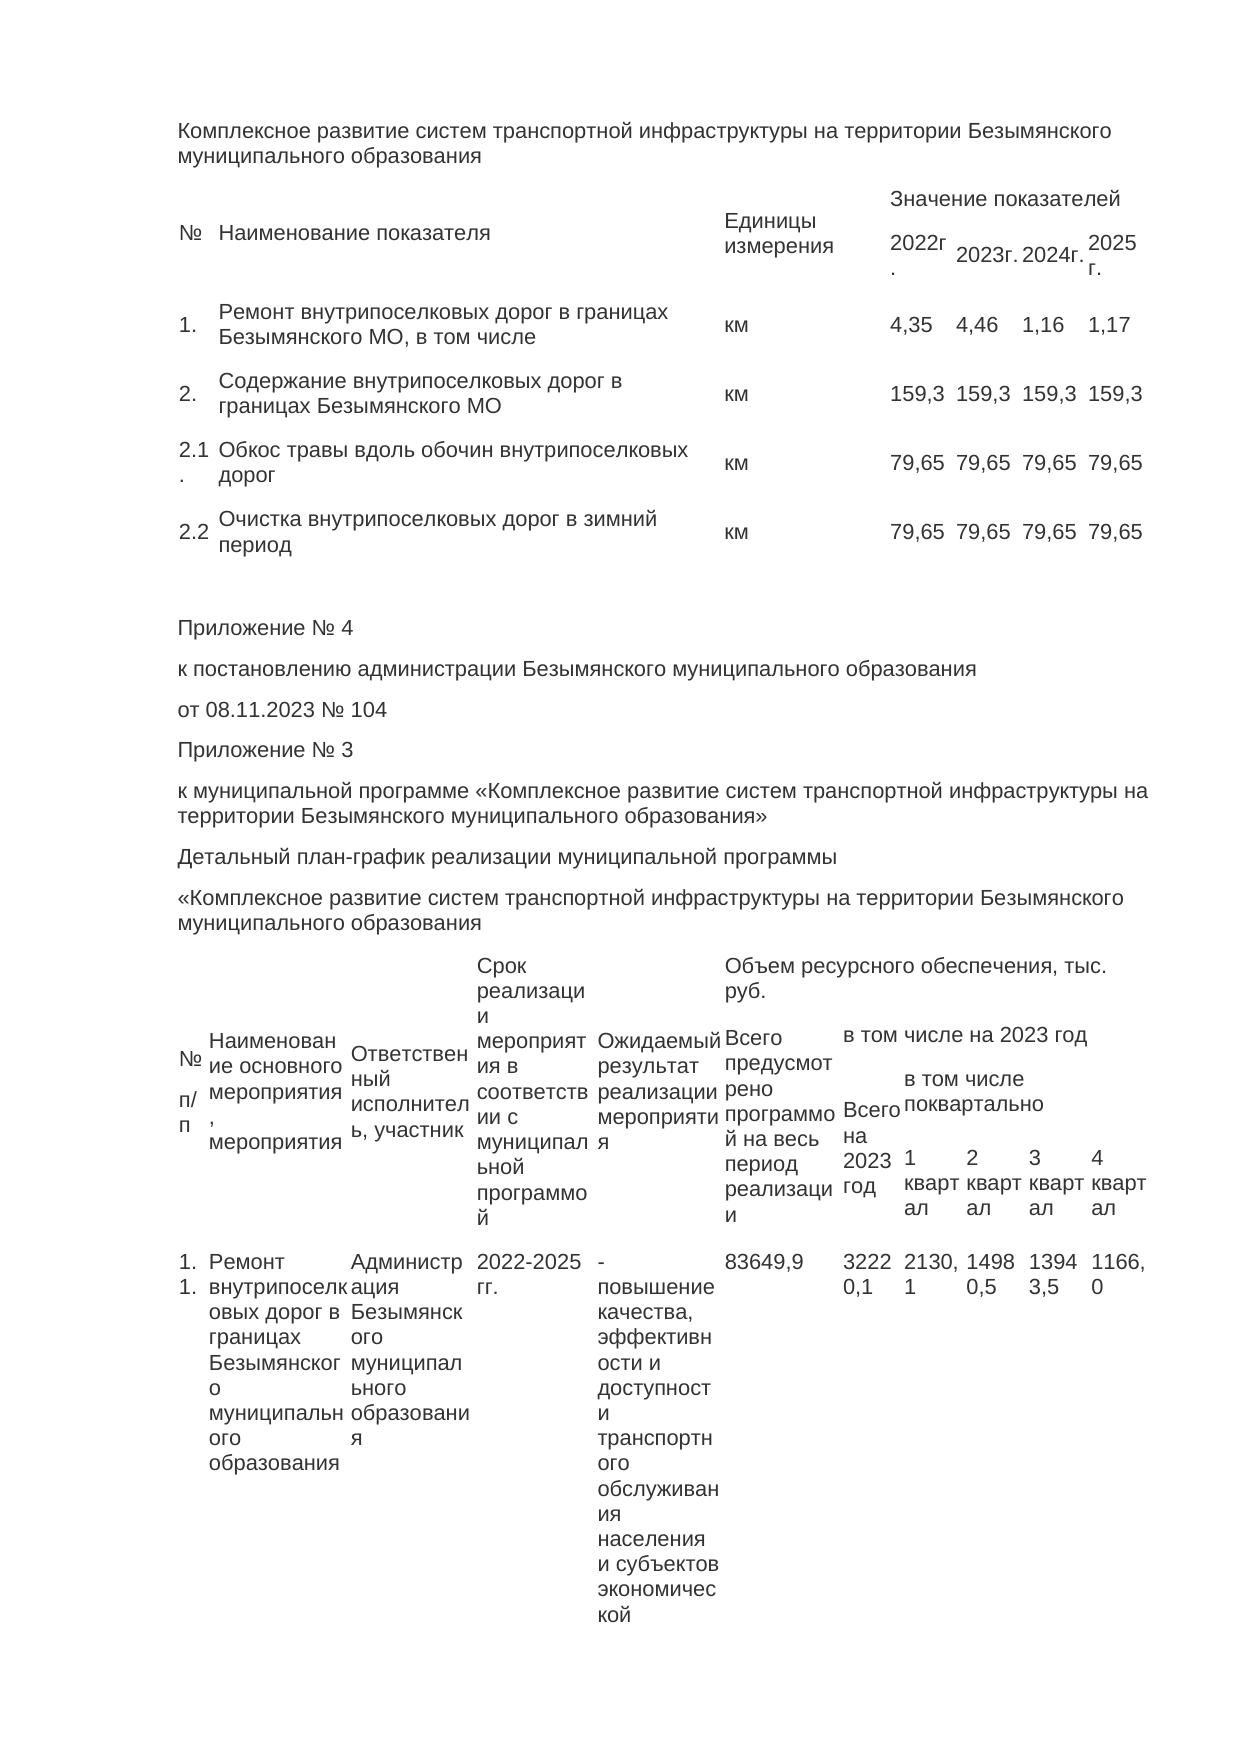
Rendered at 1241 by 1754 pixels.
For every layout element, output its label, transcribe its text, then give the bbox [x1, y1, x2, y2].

table_cell 159,3 [889, 366, 954, 436]
table_header Срок реализации мероприятия в соответствии с муниципальной программой [475, 951, 596, 1247]
table_cell 79,65 [889, 505, 954, 574]
text Приложение № 3 [177, 737, 1152, 762]
table_header Значение показателей [889, 184, 1152, 228]
table_cell 83649,9 [723, 1247, 841, 1628]
text Приложение № 4 [177, 615, 1152, 640]
table_cell км [723, 297, 888, 366]
table_cell Всего на 2023 год [841, 1064, 902, 1247]
table_cell 159,3 [1086, 366, 1152, 436]
table_header № п/п [177, 951, 207, 1247]
table_cell км [723, 366, 888, 436]
table_cell 1166,0 [1089, 1247, 1152, 1628]
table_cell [207, 1247, 349, 1628]
table_cell 79,65 [1086, 436, 1152, 505]
table_header Ответственный исполнитель, участник [349, 951, 475, 1247]
table_cell 4 квартал [1089, 1133, 1152, 1247]
table_cell км [723, 436, 888, 505]
table_cell 79,65 [1086, 505, 1152, 574]
table_cell 4,35 [889, 297, 954, 366]
text Комплексное развитие систем транспортной инфраструктуры на территории Безымянского муниципального образования [177, 118, 1152, 168]
table_header Единицы измерения [723, 184, 888, 297]
table_cell 14980,5 [965, 1247, 1027, 1628]
table_cell 2023г. [954, 228, 1020, 297]
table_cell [596, 1247, 723, 1628]
table_cell 79,65 [889, 436, 954, 505]
table_cell в том числе поквартально [903, 1064, 1152, 1133]
text к постановлению администрации Безымянского муниципального образования [177, 656, 1152, 681]
text к муниципальной программе «Комплексное развитие систем транспортной инфраструктуры на территории Безымянского муниципального образования» [177, 778, 1152, 828]
table_cell 2022г. [889, 228, 954, 297]
table_cell 1,16 [1020, 297, 1086, 366]
table_cell 1.1. [177, 1247, 207, 1628]
table_header Наименование показателя [217, 184, 723, 297]
table_header № [177, 184, 217, 297]
table_cell 2 квартал [965, 1133, 1027, 1247]
table_cell 4,46 [954, 297, 1020, 366]
table_header Ожидаемый результат реализации мероприятия [596, 951, 723, 1247]
table_cell 13943,5 [1027, 1247, 1089, 1628]
table_cell 1 квартал [903, 1133, 965, 1247]
table_cell 159,3 [954, 366, 1020, 436]
table_cell 2130,1 [903, 1247, 965, 1628]
table_cell 2.2 [177, 505, 217, 574]
table_header Наименование основного мероприятия, мероприятия [207, 951, 349, 1247]
text Детальный план-график реализации муниципальной программы [177, 844, 1152, 869]
table_cell 79,65 [954, 436, 1020, 505]
table_cell км [723, 505, 888, 574]
table_cell Содержание внутрипоселковых дорог в границах Безымянского МО [217, 366, 723, 436]
text от 08.11.2023 № 104 [177, 696, 1152, 722]
table_cell 32220,1 [841, 1247, 902, 1628]
table_cell 79,65 [954, 505, 1020, 574]
table_cell 2024г. [1020, 228, 1086, 297]
table_cell Ремонт внутрипоселковых дорог в границах Безымянского МО, в том числе [217, 297, 723, 366]
table_cell Обкос травы вдоль обочин внутрипоселковых дорог [217, 436, 723, 505]
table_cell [349, 1247, 475, 1628]
table_cell 2.1. [177, 436, 217, 505]
table_header Объем ресурсного обеспечения, тыс. руб. [723, 951, 1152, 1020]
text «Комплексное развитие систем транспортной инфраструктуры на территории Безымянского муниципального образования [177, 885, 1152, 935]
table_cell Всего предусмотрено программой на весь период реализации [723, 1020, 841, 1247]
table_cell 159,3 [1020, 366, 1086, 436]
table_cell 2022-2025 гг. [475, 1247, 596, 1628]
table_cell 3 квартал [1027, 1133, 1089, 1247]
table_cell 1. [177, 297, 217, 366]
table_cell 2025 г. [1086, 228, 1152, 297]
table_cell 2. [177, 366, 217, 436]
table_cell Очистка внутрипоселковых дорог в зимний период [217, 505, 723, 574]
table_cell в том числе на 2023 год [841, 1020, 1152, 1064]
table_cell 79,65 [1020, 436, 1086, 505]
table_cell 1,17 [1086, 297, 1152, 366]
table_cell 79,65 [1020, 505, 1086, 574]
